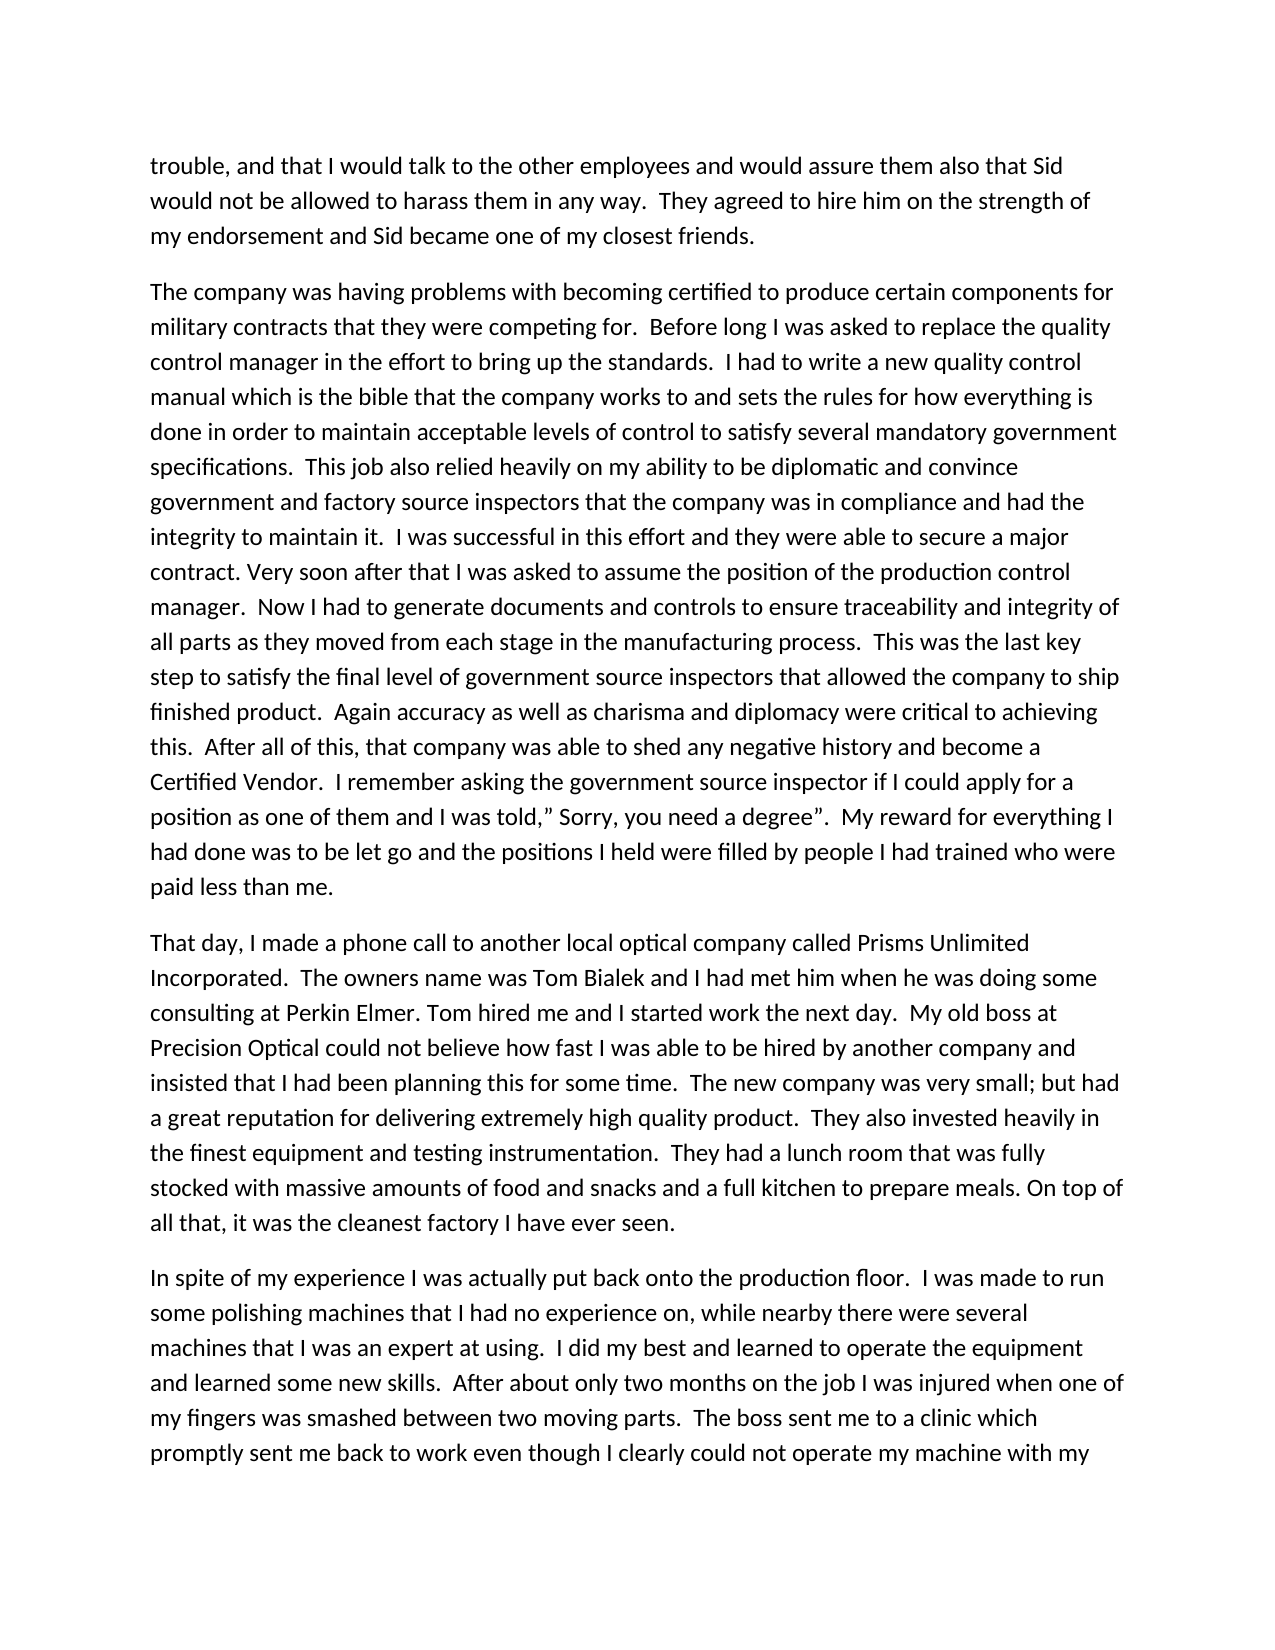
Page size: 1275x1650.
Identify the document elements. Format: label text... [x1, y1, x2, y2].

text The company was having problems with becoming certified to produce certain components for military contracts that they were competing for. Before long I was asked to replace the quality control manager in the effort to bring up the standards. I had to write a new quality control manual which is the bible that the company works to and sets the rules for how everything is done in order to maintain acceptable levels of control to satisfy several mandatory government specifications. This job also relied heavily on my ability to be diplomatic and convince government and factory source inspectors that the company was in compliance and had the integrity to maintain it. I was successful in this effort and they were able to secure a major contract. Very soon after that I was asked to assume the position of the production control manager. Now I had to generate documents and controls to ensure traceability and integrity of all parts as they moved from each stage in the manufacturing process. This was the last key step to satisfy the final level of government source inspectors that allowed the company to ship finished product. Again accuracy as well as charisma and diplomacy were critical to achieving this. After all of this, that company was able to shed any negative history and become a Certified Vendor. I remember asking the government source inspector if I could apply for a position as one of them and I was told,” Sorry, you need a degree”. My reward for everything I had done was to be let go and the positions I held were filled by people I had trained who were paid less than me. [150, 276, 1125, 901]
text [150, 1262, 1125, 1468]
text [150, 150, 1125, 251]
text That day, I made a phone call to another local optical company called Prisms Unlimited Incorporated. The owners name was Tom Bialek and I had met him when he was doing some consulting at Perkin Elmer. Tom hired me and I started work the next day. My old boss at Precision Optical could not believe how fast I was able to be hired by another company and insisted that I had been planning this for some time. The new company was very small; but had a great reputation for delivering extremely high quality product. They also invested heavily in the finest equipment and testing instrumentation. They had a lunch room that was fully stocked with massive amounts of food and snacks and a full kitchen to prepare meals. On top of all that, it was the cleanest factory I have ever seen. [150, 927, 1125, 1237]
